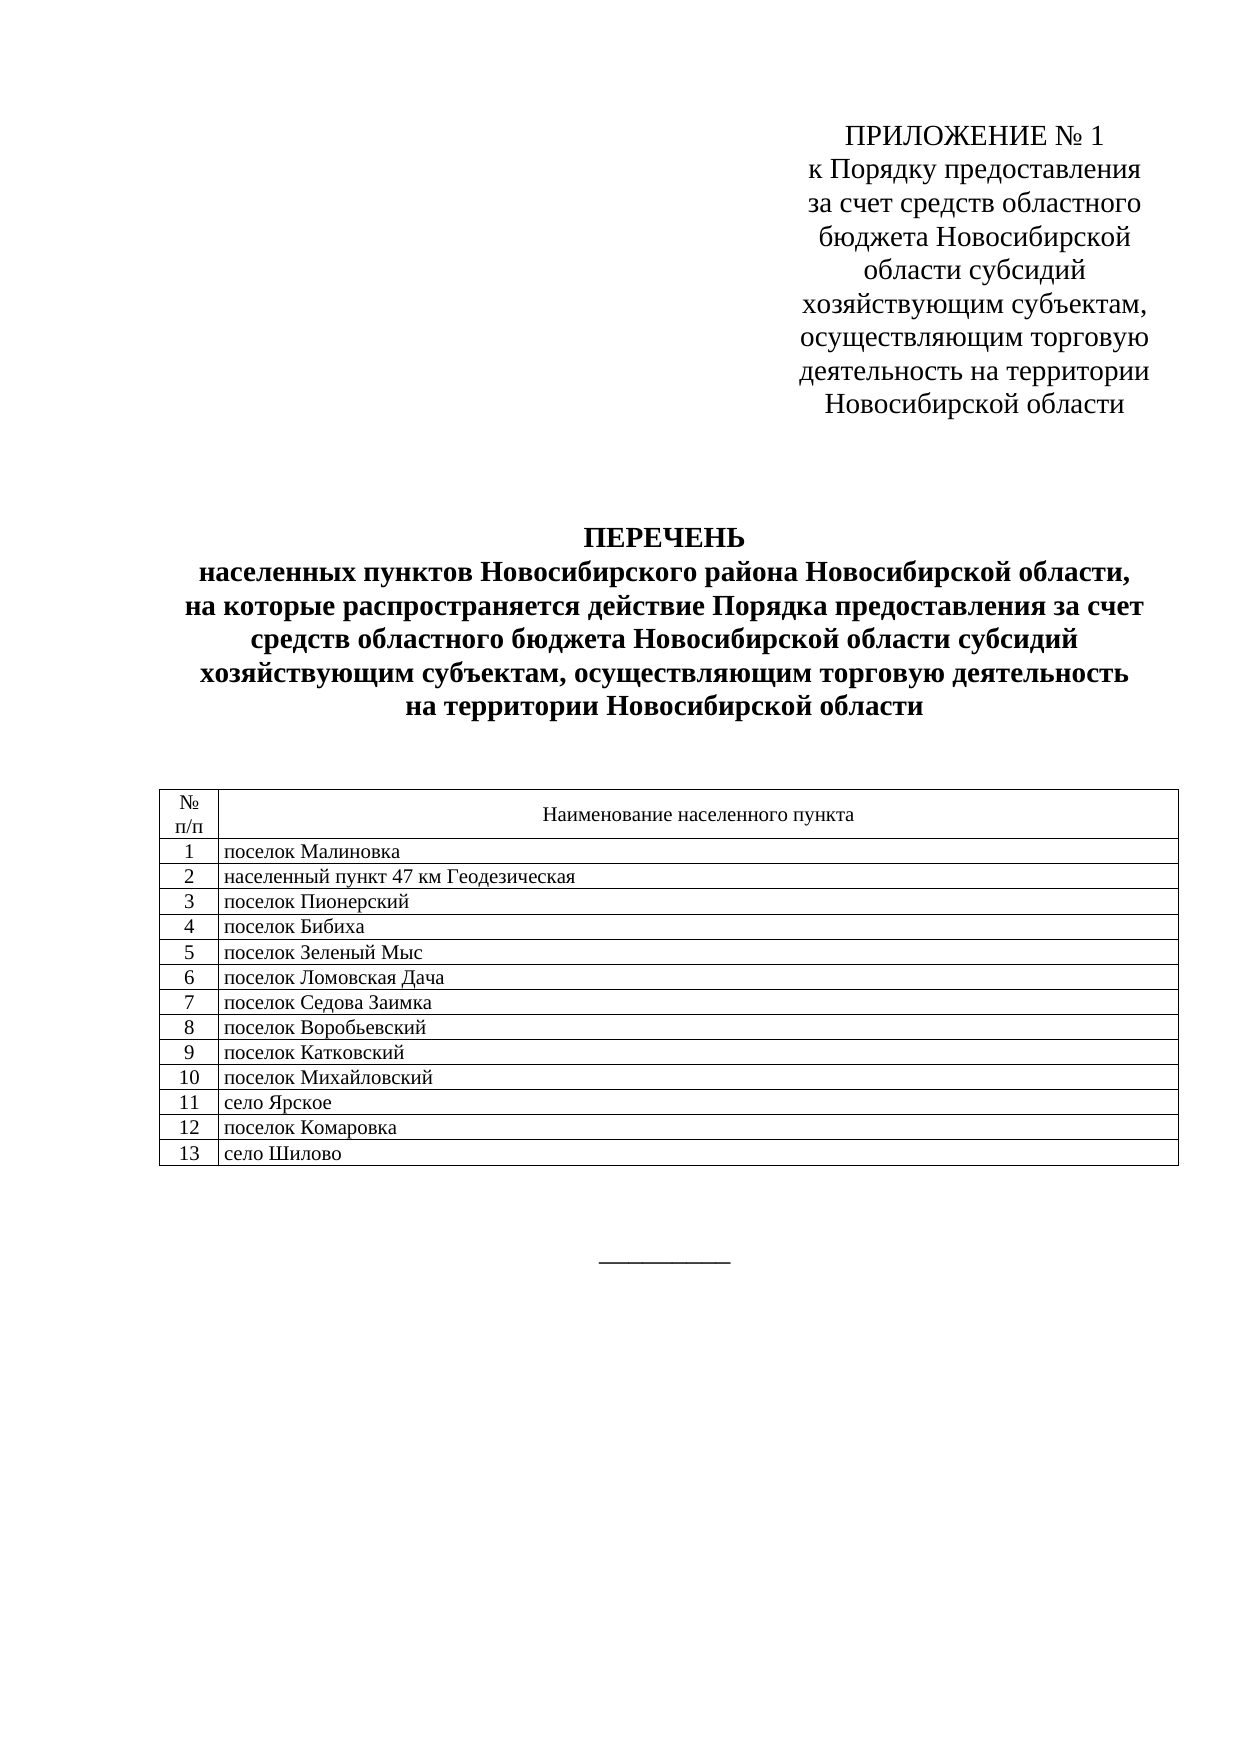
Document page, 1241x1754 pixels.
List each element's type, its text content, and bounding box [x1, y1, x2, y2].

table_cell поселок Пионерский [219, 889, 1178, 913]
table_cell поселок Седова Заимка [219, 990, 1178, 1014]
table_header № п/п [160, 790, 218, 838]
table_cell поселок Комаровка [219, 1115, 1178, 1139]
table_cell 1 [160, 839, 218, 863]
table_cell 13 [160, 1140, 218, 1164]
table_cell 11 [160, 1090, 218, 1114]
text к Порядку предоставления за счет средств областного бюджета Новосибирской области субсидий хозяйствующим субъектам, осуществляющим торговую деятельность на территории Новосибирской области [768, 152, 1181, 420]
table_cell 3 [160, 889, 218, 913]
table_cell поселок Зеленый Мыс [219, 940, 1178, 964]
table_cell населенный пункт 47 км Геодезическая [219, 864, 1178, 888]
table_cell поселок Малиновка [219, 839, 1178, 863]
table_cell поселок Михайловский [219, 1065, 1178, 1089]
table_cell поселок Катковский [219, 1040, 1178, 1064]
table_cell село Ярское [219, 1090, 1178, 1114]
table_cell 10 [160, 1065, 218, 1089]
table_cell 7 [160, 990, 218, 1014]
table_cell 12 [160, 1115, 218, 1139]
table_cell 2 [160, 864, 218, 888]
table_cell 6 [160, 965, 218, 989]
table_cell село Шилово [219, 1140, 1178, 1164]
table_cell 9 [160, 1040, 218, 1064]
text ПЕРЕЧЕНЬ [148, 521, 1181, 554]
table_cell поселок Бибиха [219, 915, 1178, 938]
table_cell поселок Воробьевский [219, 1015, 1178, 1039]
table_header Наименование населенного пункта [219, 790, 1178, 838]
table_cell поселок Ломовская Дача [219, 965, 1178, 989]
table_cell 8 [160, 1015, 218, 1039]
text населенных пунктов Новосибирского района Новосибирской области, на которые распространяется действие Порядка предоставления за счет средств областного бюджета Новосибирской области субсидий хозяйствующим субъектам, осуществляющим торговую деятельность на территории Новосибирской области [148, 554, 1181, 722]
table_cell 4 [160, 915, 218, 938]
text _________ [148, 1233, 1181, 1266]
text ПРИЛОЖЕНИЕ № 1 [768, 118, 1181, 152]
table_cell 5 [160, 940, 218, 964]
